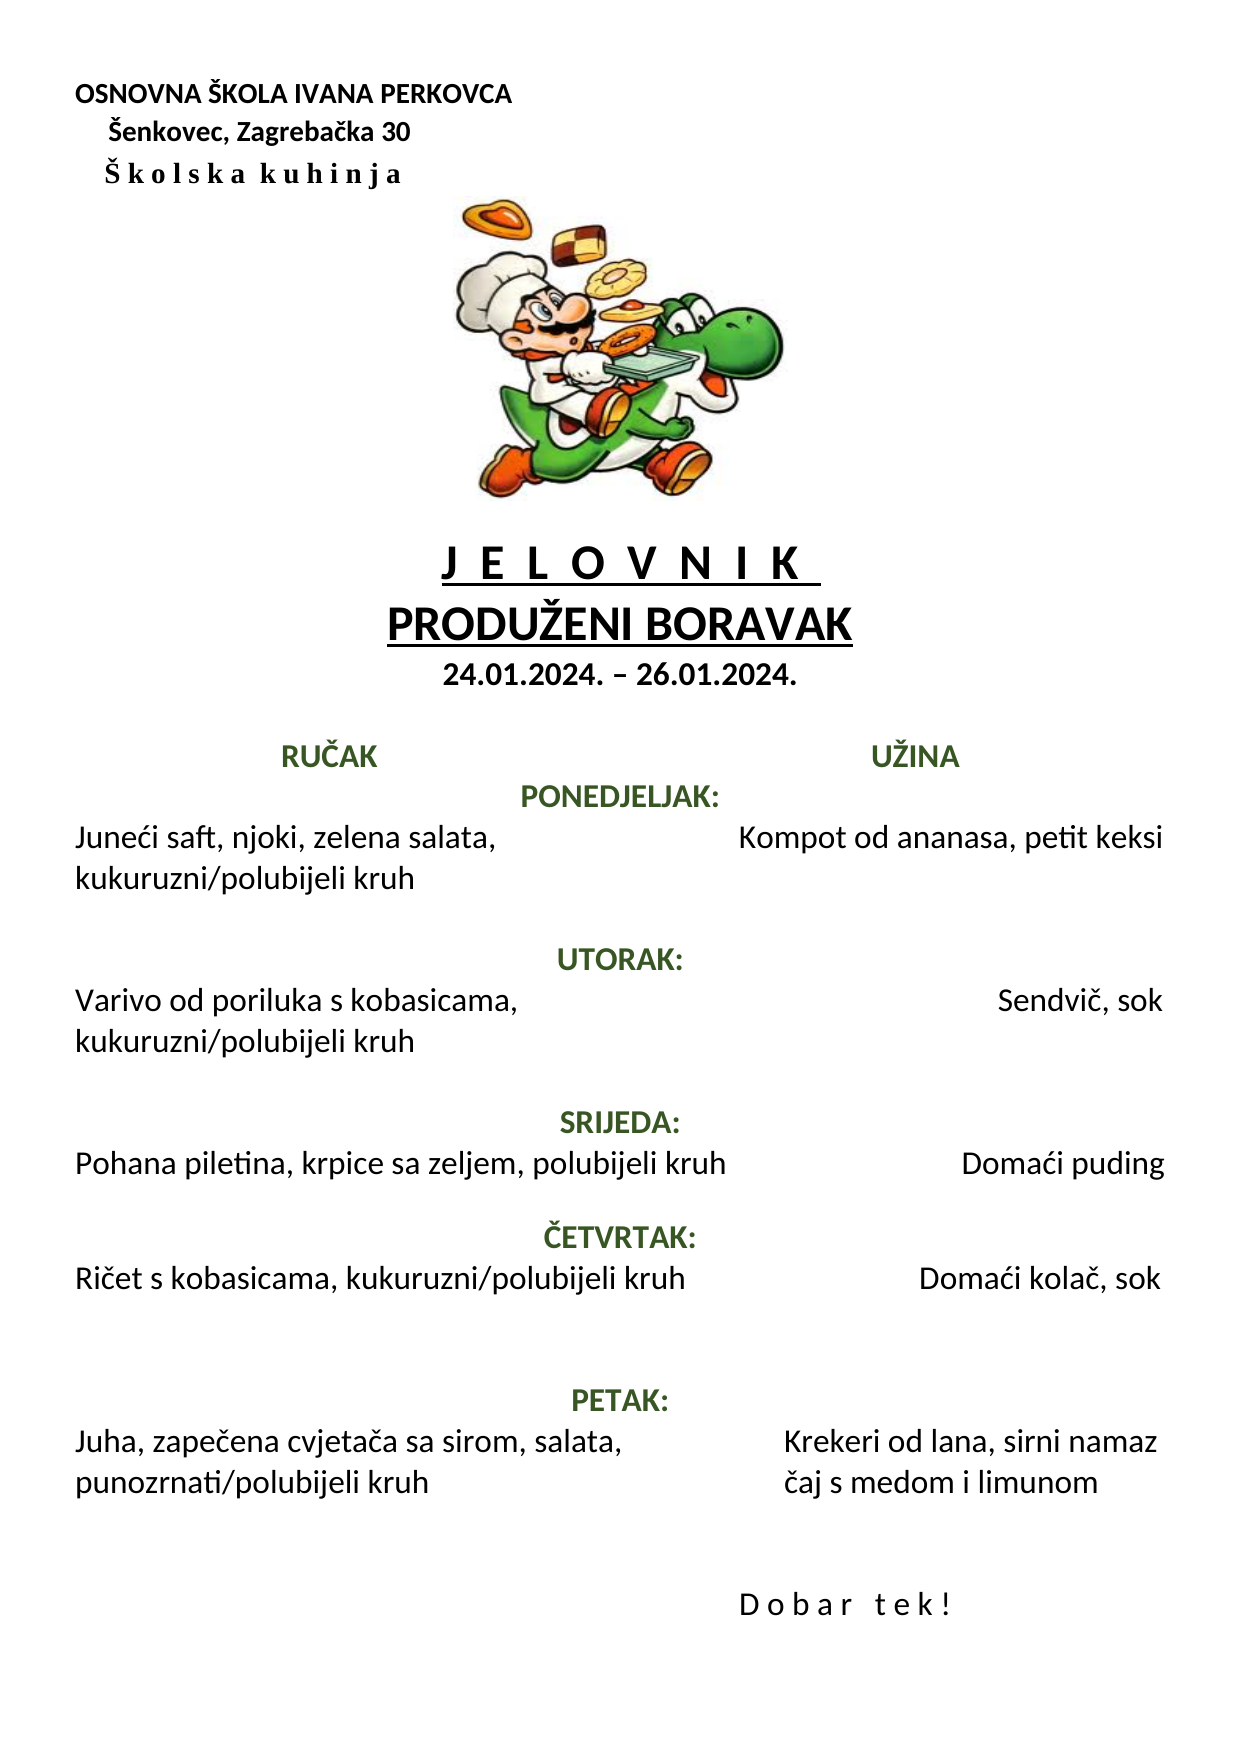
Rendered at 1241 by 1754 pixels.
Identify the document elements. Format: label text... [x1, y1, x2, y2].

text Ričet s kobasicama, kukuruzni/polubijeli kruh Domaći kolač, sok [75, 1257, 1165, 1298]
text PONEDJELJAK: [75, 776, 1165, 816]
text Varivo od poriluka s kobasicama, Sendvič, sok [75, 979, 1165, 1020]
text PRODUŽENI BORAVAK [75, 592, 1165, 653]
text punozrnati/polubijeli kruh čaj s medom i limunom [75, 1461, 1165, 1501]
text Juha, zapečena cvjetača sa sirom, salata, Krekeri od lana, sirni namaz [75, 1420, 1165, 1461]
picture [452, 196, 788, 501]
text UTORAK: [75, 938, 1165, 979]
text ČETVRTAK: [75, 1216, 1165, 1257]
text kukuruzni/polubijeli kruh [75, 857, 1165, 898]
text D o b a r t e k ! [450, 1583, 1165, 1623]
text J E L O V N I K [75, 531, 1165, 592]
text PETAK: [75, 1379, 1165, 1420]
text Juneći saft, njoki, zelena salata, Kompot od ananasa, petit keksi [75, 816, 1165, 857]
text SRIJEDA: [75, 1101, 1165, 1142]
text Pohana piletina, krpice sa zeljem, polubijeli kruh Domaći puding [75, 1142, 1165, 1183]
text 24.01.2024. – 26.01.2024. [75, 653, 1165, 694]
text RUČAK UŽINA [75, 735, 1165, 776]
text Šenkovec, Zagrebačka 30 [75, 113, 1165, 149]
text kukuruzni/polubijeli kruh [75, 1020, 1165, 1061]
text Š k o l s k a k u h i n j a [75, 156, 1165, 189]
text OSNOVNA ŠKOLA IVANA PERKOVCA [75, 75, 1165, 111]
